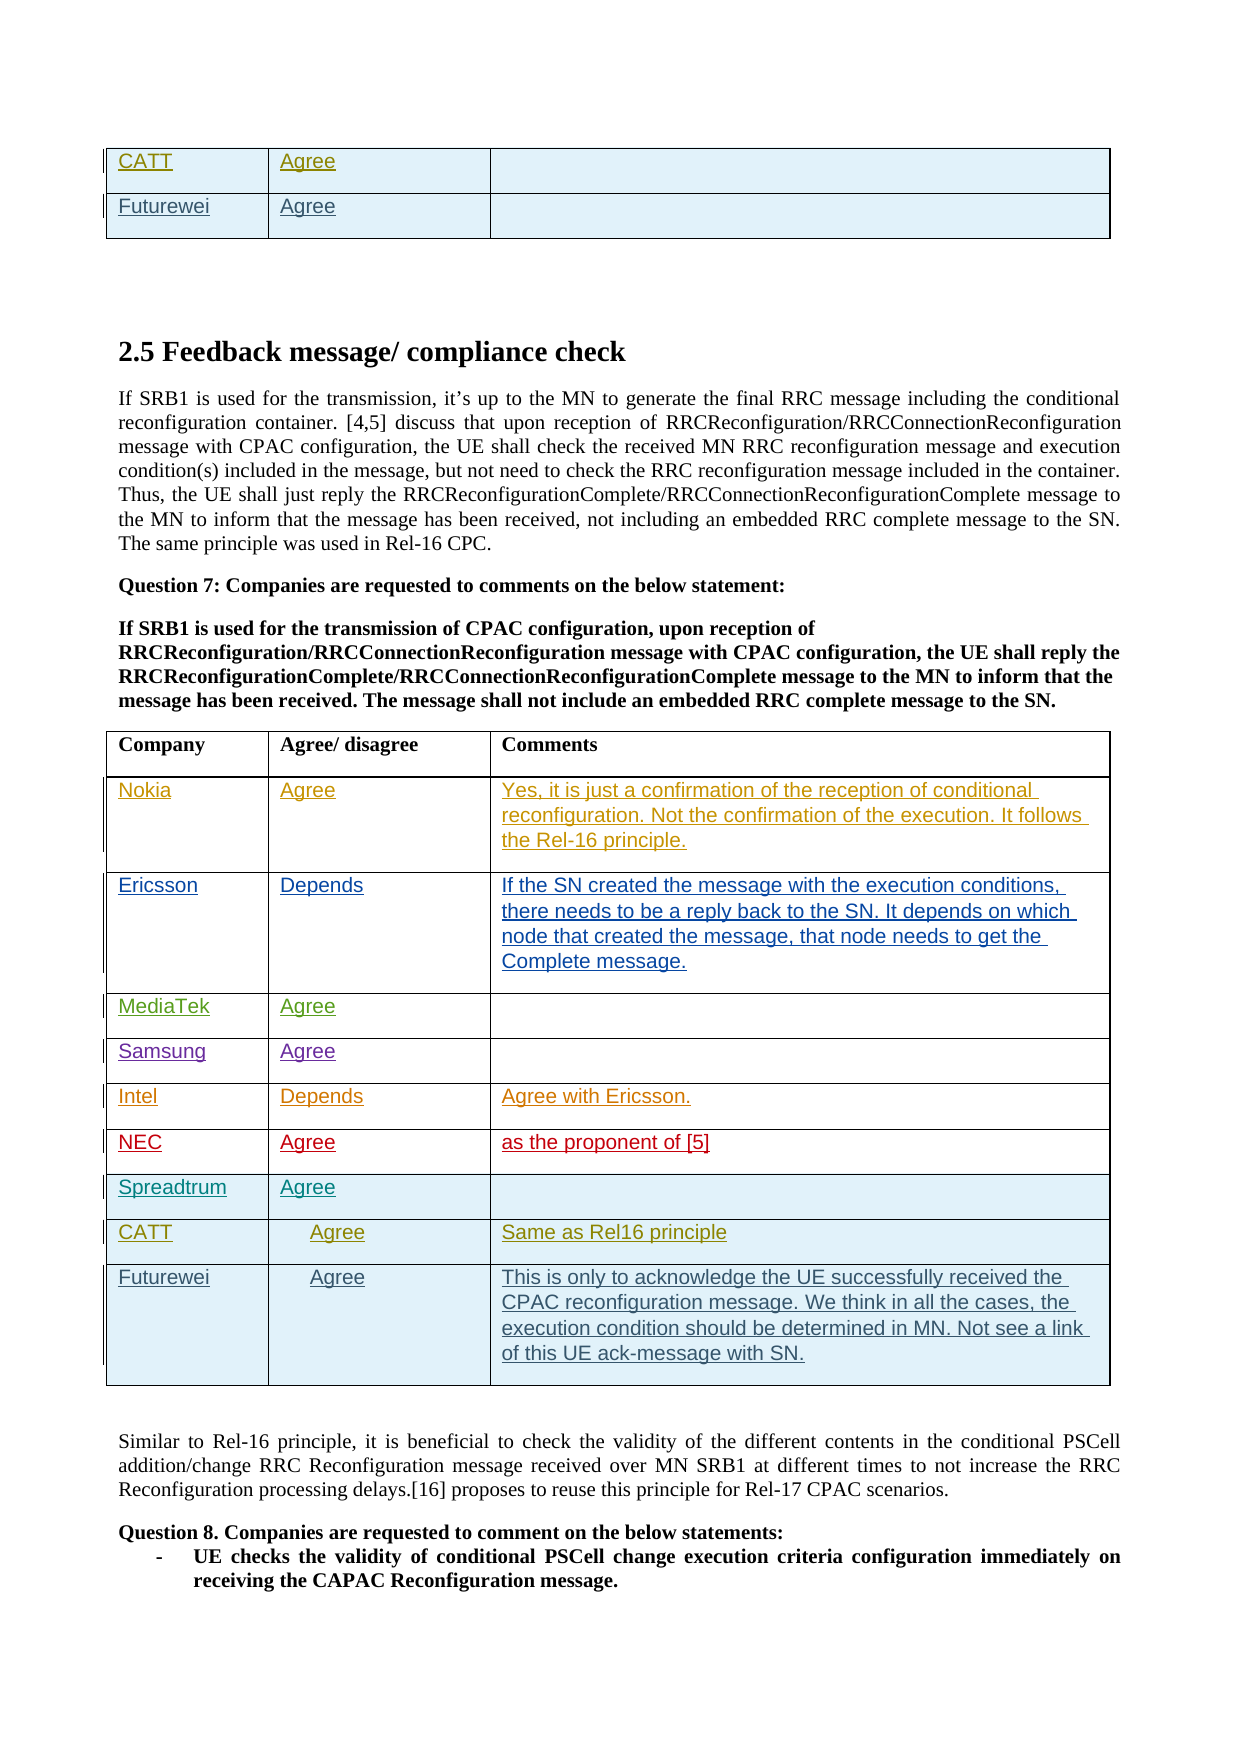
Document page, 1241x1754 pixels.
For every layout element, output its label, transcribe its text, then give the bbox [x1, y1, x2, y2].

table_cell [107, 1039, 268, 1083]
table_cell [269, 1130, 490, 1173]
text If SRB1 is used for the transmission of CPAC configuration, upon reception of RRCReconfiguration/RRCConnectionReconfiguration message with CPAC configuration, the UE shall reply the RRCReconfigurationComplete/RRCConnectionReconfigurationComplete message to the MN to inform that the message has been received. The message shall not include an embedded RRC complete message to the SN. [118, 616, 1122, 712]
table_header Comments [491, 732, 1109, 776]
table_cell [107, 778, 268, 872]
text Similar to Rel-16 principle, it is beneficial to check the validity of the different contents in the conditional PSCell addition/change RRC Reconfiguration message received over MN SRB1 at different times to not increase the RRC Reconfiguration processing delays.[16] proposes to reuse this principle for Rel-17 CPAC scenarios. [118, 1429, 1122, 1501]
table_cell [269, 1039, 490, 1083]
table_cell [491, 1039, 1109, 1083]
list UE checks the validity of conditional PSCell change execution criteria configuration immediately on receiving the CAPAC Reconfiguration message. [156, 1544, 1122, 1592]
table_cell [269, 873, 490, 993]
table_cell [491, 873, 1109, 993]
table_cell [107, 994, 268, 1038]
table_header Agree/ disagree [269, 732, 490, 776]
table_cell [107, 873, 268, 993]
table_cell [491, 1130, 1109, 1173]
table_cell [107, 1084, 268, 1128]
table_cell [491, 994, 1109, 1038]
text Question 7: Companies are requested to comments on the below statement: [118, 573, 1122, 597]
table_cell [491, 1084, 1109, 1128]
table_cell [269, 778, 490, 872]
text Question 8. Companies are requested to comment on the below statements: [118, 1519, 1122, 1544]
table_cell [107, 1130, 268, 1173]
table_cell [269, 1084, 490, 1128]
text 2.5 Feedback message/ compliance check [118, 334, 1122, 367]
table_cell [491, 778, 1109, 872]
table_cell [269, 994, 490, 1038]
text If SRB1 is used for the transmission, it’s up to the MN to generate the final RRC message including the conditional reconfiguration container. [4,5] discuss that upon reception of RRCReconfiguration/RRCConnectionReconfiguration message with CPAC configuration, the UE shall check the received MN RRC reconfiguration message and execution condition(s) included in the message, but not need to check the RRC reconfiguration message included in the container. Thus, the UE shall just reply the RRCReconfigurationComplete/RRCConnectionReconfigurationComplete message to the MN to inform that the message has been received, not including an embedded RRC complete message to the SN. The same principle was used in Rel-16 CPC. [118, 386, 1122, 554]
table_header Company [107, 732, 268, 776]
